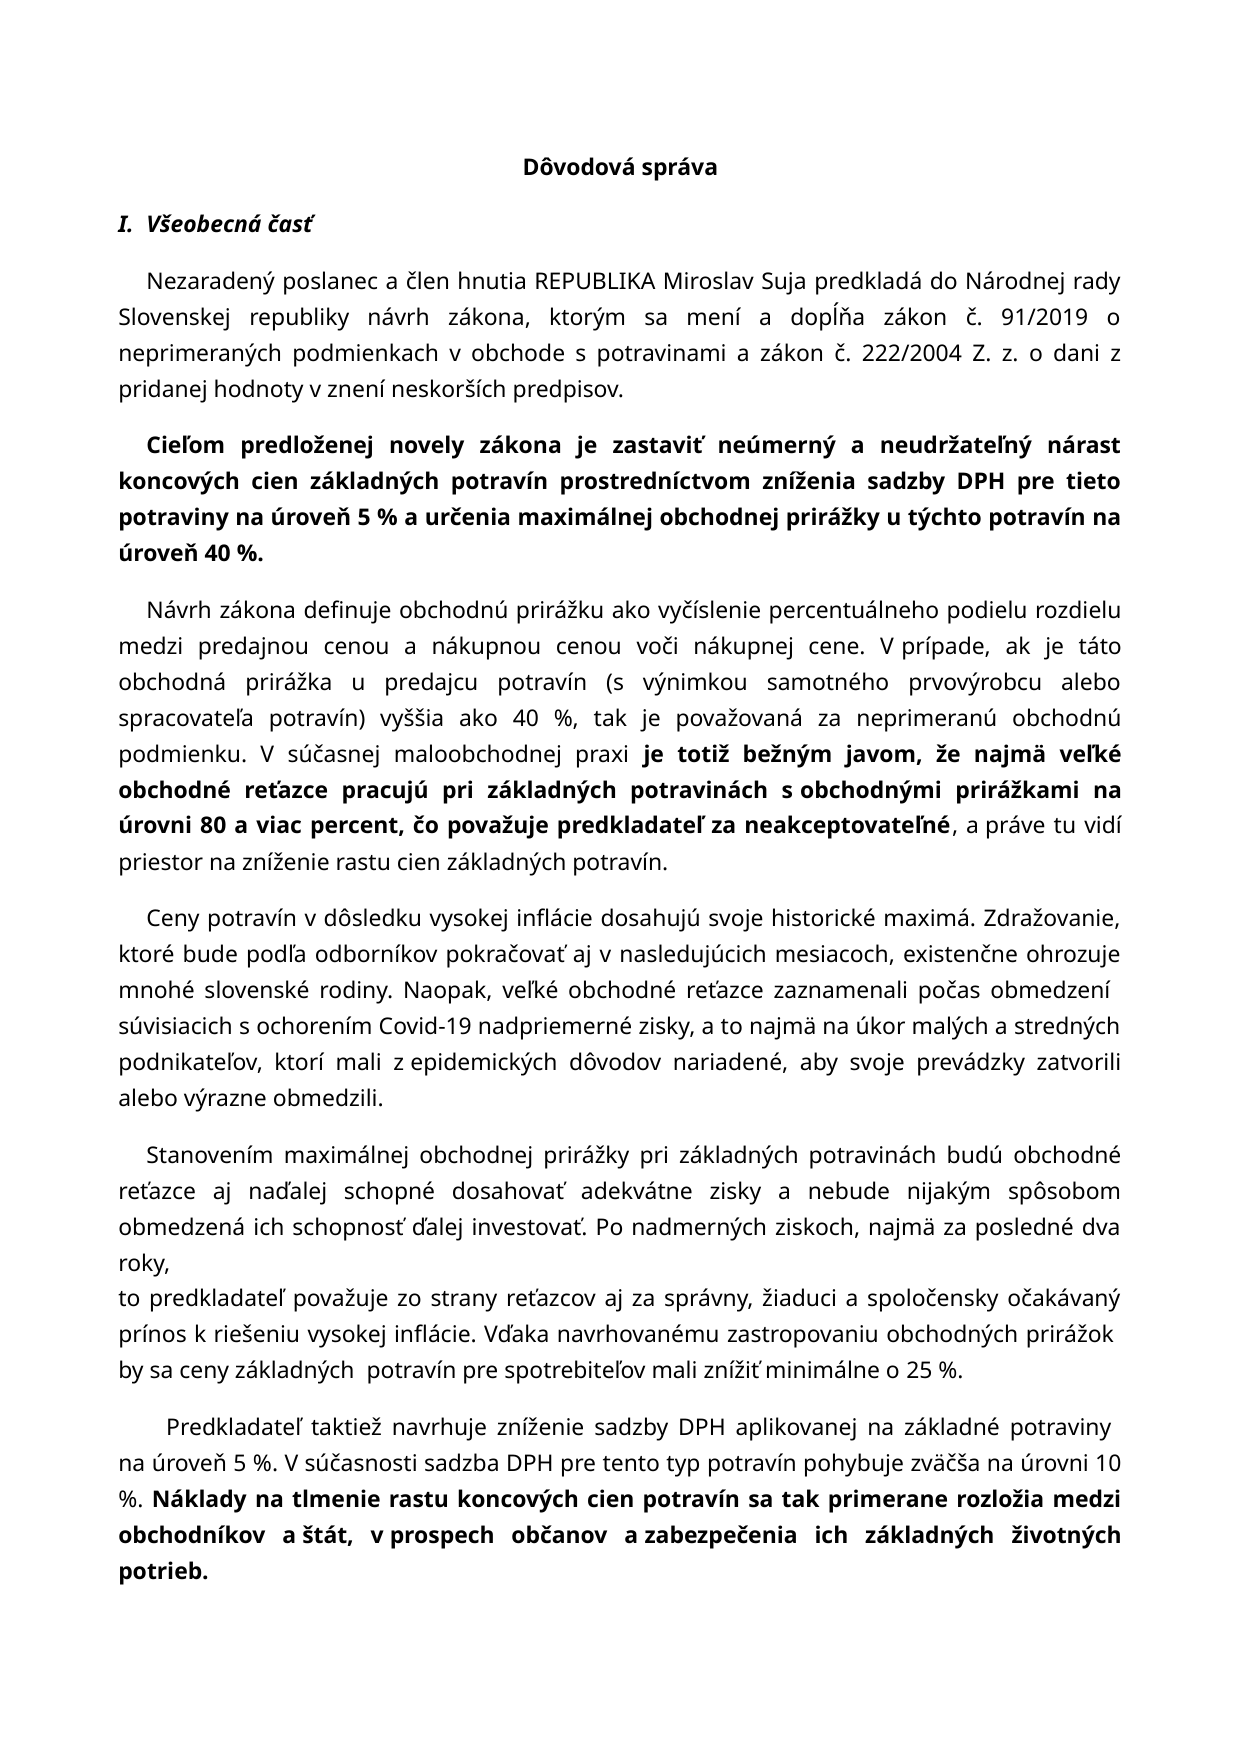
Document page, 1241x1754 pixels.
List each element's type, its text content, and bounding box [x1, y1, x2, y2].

text Návrh zákona definuje obchodnú prirážku ako vyčíslenie percentuálneho podielu rozdielu medzi predajnou cenou a nákupnou cenou voči nákupnej cene. V prípade, ak je táto obchodná prirážka u predajcu potravín (s výnimkou samotného prvovýrobcu alebo spracovateľa potravín) vyššia ako 40 %, tak je považovaná za neprimeranú obchodnú podmienku. V súčasnej maloobchodnej praxi je totiž bežným javom, že najmä veľké obchodné reťazce pracujú pri základných potravinách s obchodnými prirážkami na úrovni 80 a viac percent, čo považuje predkladateľ za neakceptovateľné, a práve tu vidí priestor na zníženie rastu cien základných potravín. [118, 594, 1122, 877]
text Ceny potravín v dôsledku vysokej inflácie dosahujú svoje historické maximá. Zdražovanie, ktoré bude podľa odborníkov pokračovať aj v nasledujúcich mesiacoch, existenčne ohrozuje mnohé slovenské rodiny. Naopak, veľké obchodné reťazce zaznamenali počas obmedzení súvisiacich s ochorením Covid-19 nadpriemerné zisky, a to najmä na úkor malých a stredných podnikateľov, ktorí mali z epidemických dôvodov nariadené, aby svoje prevádzky zatvorili alebo výrazne obmedzili. [118, 902, 1122, 1113]
text Stanovením maximálnej obchodnej prirážky pri základných potravinách budú obchodné reťazce aj naďalej schopné dosahovať adekvátne zisky a nebude nijakým spôsobom obmedzená ich schopnosť ďalej investovať. Po nadmerných ziskoch, najmä za posledné dva roky, to predkladateľ považuje zo strany reťazcov aj za správny, žiaduci a spoločensky očakávaný prínos k riešeniu vysokej inflácie. Vďaka navrhovanému zastropovaniu obchodných prirážok by sa ceny základných potravín pre spotrebiteľov mali znížiť minimálne o 25 %. [118, 1139, 1122, 1386]
text Cieľom predloženej novely zákona je zastaviť neúmerný a neudržateľný nárast koncových cien základných potravín prostredníctvom zníženia sadzby DPH pre tieto potraviny na úroveň 5 % a určenia maximálnej obchodnej prirážky u týchto potravín na úroveň 40 %. [118, 429, 1122, 568]
text Dôvodová správa [118, 151, 1122, 182]
list Všeobecná časť [118, 208, 1122, 239]
text Nezaradený poslanec a člen hnutia REPUBLIKA Miroslav Suja predkladá do Národnej rady Slovenskej republiky návrh zákona, ktorým sa mení a dopĺňa zákon č. 91/2019 o neprimeraných podmienkach v obchode s potravinami a zákon č. 222/2004 Z. z. o dani z pridanej hodnoty v znení neskorších predpisov. [118, 265, 1122, 404]
text Predkladateľ taktiež navrhuje zníženie sadzby DPH aplikovanej na základné potraviny na úroveň 5 %. V súčasnosti sadzba DPH pre tento typ potravín pohybuje zväčša na úrovni 10 %. Náklady na tlmenie rastu koncových cien potravín sa tak primerane rozložia medzi obchodníkov a štát, v prospech občanov a zabezpečenia ich základných životných potrieb. [118, 1411, 1122, 1586]
